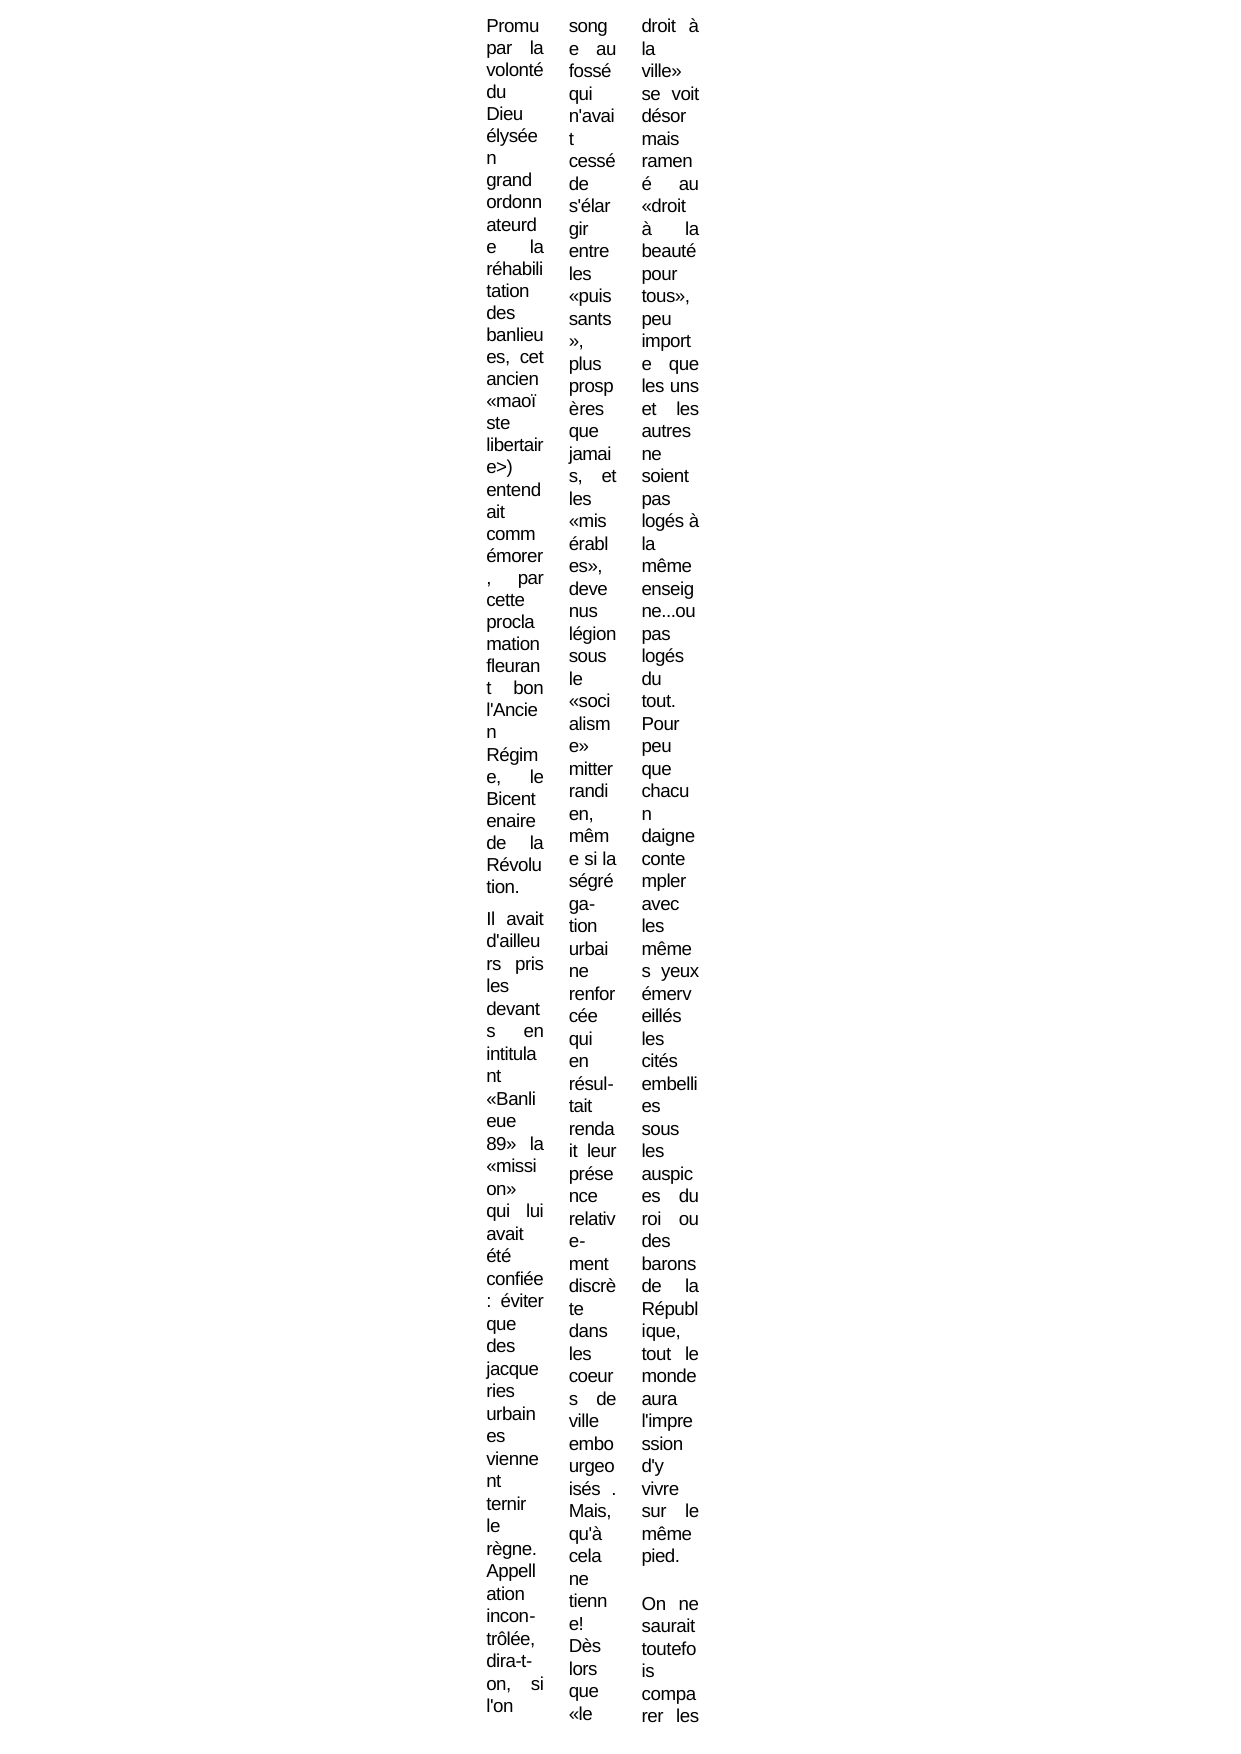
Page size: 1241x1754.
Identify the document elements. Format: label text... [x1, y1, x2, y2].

text Promu par la volonté du Dieu élyséen grand ordonnateurde la réhabilitation des banlieues, cet ancien «maoïste libertaire>) entendait commémorer, par cette proclamation fleurant bon l'Ancien Régime, le Bicentenaire de la Révolution. [486, 14, 544, 898]
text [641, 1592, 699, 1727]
text Il avait d'ailleurs pris les devants en intitulant «Banlieue 89» la «mission» qui lui avait été confiée: éviter que des jacqueries urbaines viennent ternir le règne. Appellation incontrôlée, dira-t-on, si l'on songe au fossé qui n'avait cessé de s'élargir entre les «puissants», plus prospères que jamais, et les «misérables», devenus légion sous le «socialisme» mitterrandien, même si la ségrégation urbaine renforcée qui en résultait rendait leur présence relativement discrète dans les coeurs de ville embourgeoisés . Mais, qu'à cela ne tienne! Dès lors que «le droit à la ville» se voit désormais ramené au «droit à la beauté pour tous», peu importe que les uns et les autres ne soient pas logés à la même enseigne...ou pas logés du tout. Pour peu que chacun daigne contempler avec les mêmes yeux émerveillés les cités embellies sous les auspices du roi ou des barons de la République, tout le monde aura l'impression d'y vivre sur le même pied. [641, 14, 699, 1567]
text Il avait d'ailleurs pris les devants en intitulant «Banlieue 89» la «mission» qui lui avait été confiée: éviter que des jacqueries urbaines viennent ternir le règne. Appellation incontrôlée, dira-t-on, si l'on songe au fossé qui n'avait cessé de s'élargir entre les «puissants», plus prospères que jamais, et les «misérables», devenus légion sous le «socialisme» mitterrandien, même si la ségrégation urbaine renforcée qui en résultait rendait leur présence relativement discrète dans les coeurs de ville embourgeoisés . Mais, qu'à cela ne tienne! Dès lors que «le droit à la ville» se voit désormais ramené au «droit à la beauté pour tous», peu importe que les uns et les autres ne soient pas logés à la même enseigne...ou pas logés du tout. Pour peu que chacun daigne contempler avec les mêmes yeux émerveillés les cités embellies sous les auspices du roi ou des barons de la République, tout le monde aura l'impression d'y vivre sur le même pied. [569, 14, 616, 1724]
